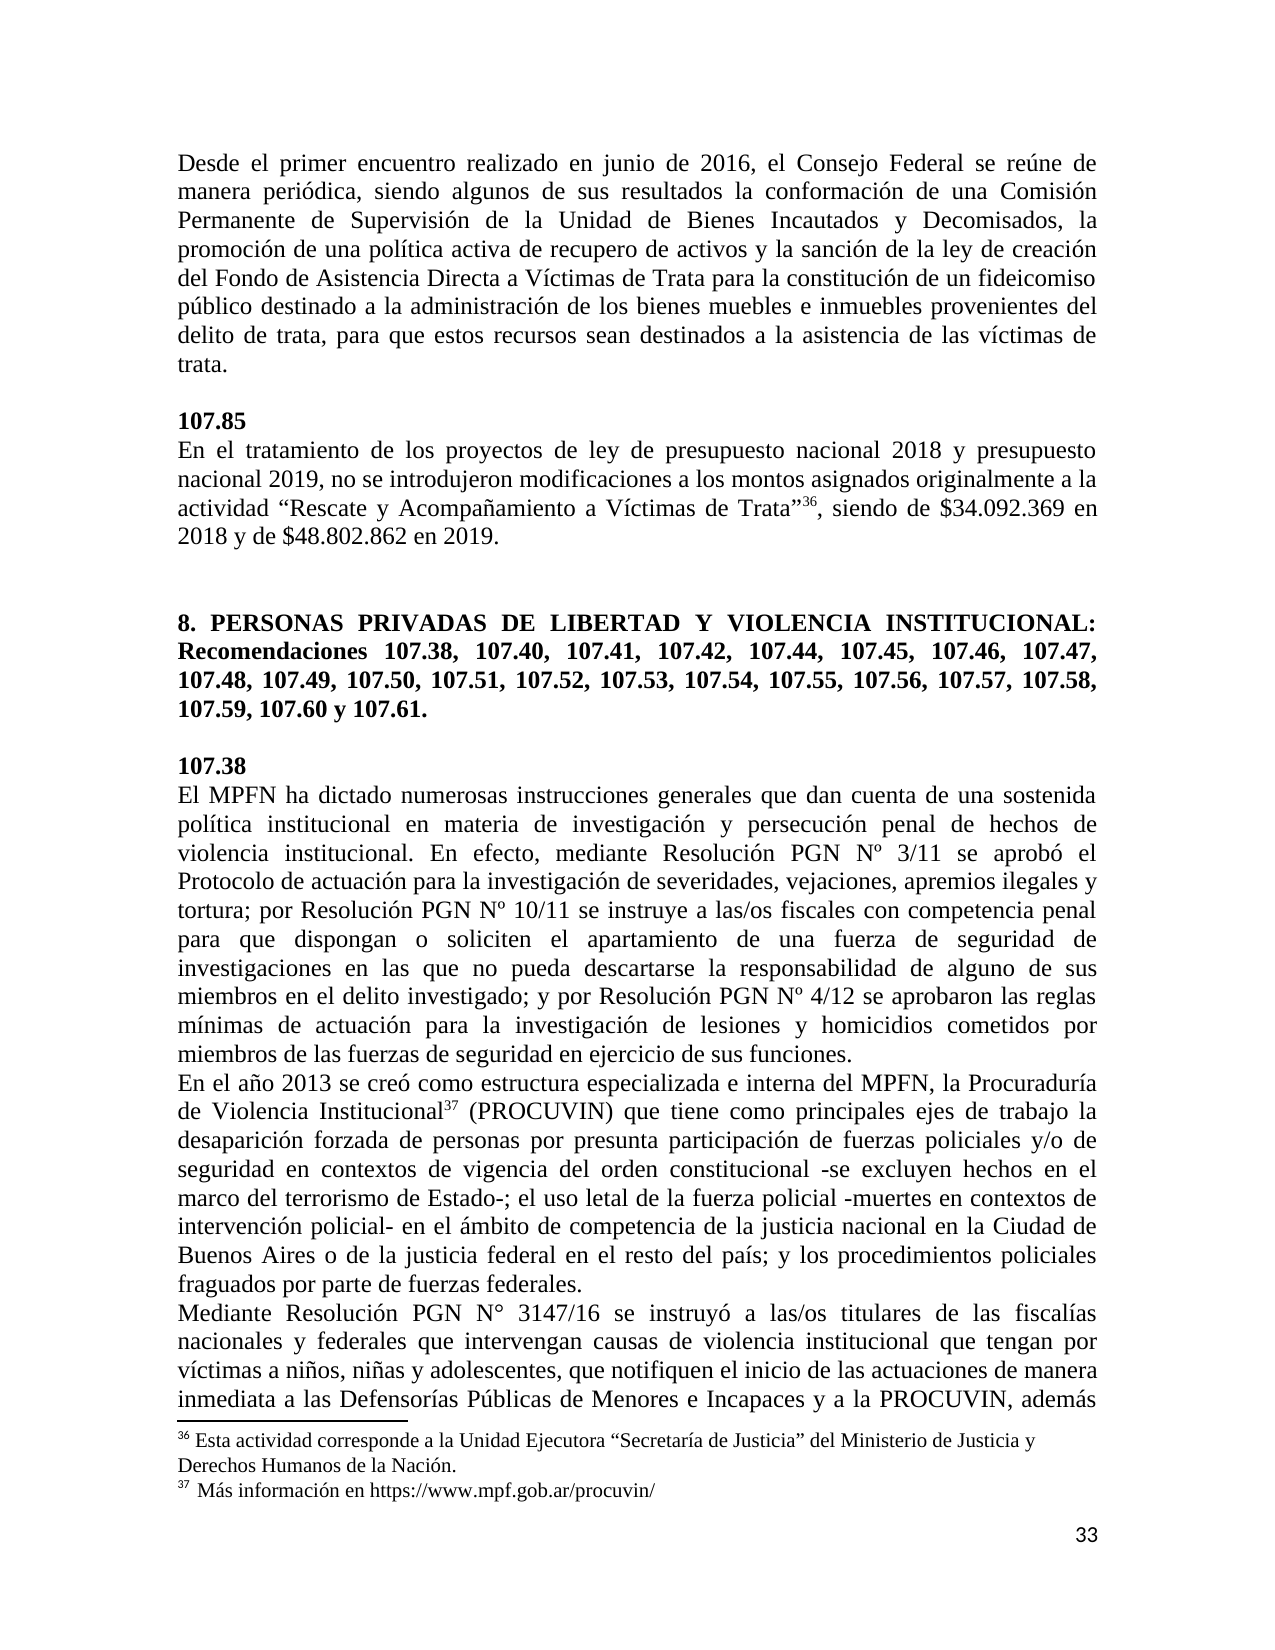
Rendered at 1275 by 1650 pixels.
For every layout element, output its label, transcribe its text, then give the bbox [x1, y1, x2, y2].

text El MPFN ha dictado numerosas instrucciones generales que dan cuenta de una sostenida política institucional en materia de investigación y persecución penal de hechos de violencia institucional. En efecto, mediante Resolución PGN Nº 3/11 se aprobó el Protocolo de actuación para la investigación de severidades, vejaciones, apremios ilegales y tortura; por Resolución PGN Nº 10/11 se instruye a las/os fiscales con competencia penal para que dispongan o soliciten el apartamiento de una fuerza de seguridad de investigaciones en las que no pueda descartarse la responsabilidad de alguno de sus miembros en el delito investigado; y por Resolución PGN Nº 4/12 se aprobaron las reglas mínimas de actuación para la investigación de lesiones y homicidios cometidos por miembros de las fuerzas de seguridad en ejercicio de sus funciones. [177, 780, 1098, 1068]
text 107.85 [177, 406, 1098, 435]
text En el tratamiento de los proyectos de ley de presupuesto nacional 2018 y presupuesto nacional 2019, no se introdujeron modificaciones a los montos asignados originalmente a la actividad “Rescate y Acompañamiento a Víctimas de Trata”, siendo de $34.092.369 en 2018 y de $48.802.862 en 2019. [177, 435, 1098, 550]
text 8. PERSONAS PRIVADAS DE LIBERTAD Y VIOLENCIA INSTITUCIONAL: Recomendaciones 107.38, 107.40, 107.41, 107.42, 107.44, 107.45, 107.46, 107.47, 107.48, 107.49, 107.50, 107.51, 107.52, 107.53, 107.54, 107.55, 107.56, 107.57, 107.58, 107.59, 107.60 y 107.61. [177, 608, 1098, 723]
text En el año 2013 se creó como estructura especializada e interna del MPFN, la Procuraduría de Violencia Institucional (PROCUVIN) que tiene como principales ejes de trabajo la desaparición forzada de personas por presunta participación de fuerzas policiales y/o de seguridad en contextos de vigencia del orden constitucional -se excluyen hechos en el marco del terrorismo de Estado-; el uso letal de la fuerza policial -muertes en contextos de intervención policial- en el ámbito de competencia de la justicia nacional en la Ciudad de Buenos Aires o de la justicia federal en el resto del país; y los procedimientos policiales fraguados por parte de fuerzas federales. [177, 1068, 1098, 1298]
text Desde el primer encuentro realizado en junio de 2016, el Consejo Federal se reúne de manera periódica, siendo algunos de sus resultados la conformación de una Comisión Permanente de Supervisión de la Unidad de Bienes Incautados y Decomisados, la promoción de una política activa de recupero de activos y la sanción de la ley de creación del Fondo de Asistencia Directa a Víctimas de Trata para la constitución de un fideicomiso público destinado a la administración de los bienes muebles e inmuebles provenientes del delito de trata, para que estos recursos sean destinados a la asistencia de las víctimas de trata. [177, 148, 1098, 378]
text 107.38 [177, 751, 1098, 780]
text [177, 1298, 1098, 1413]
